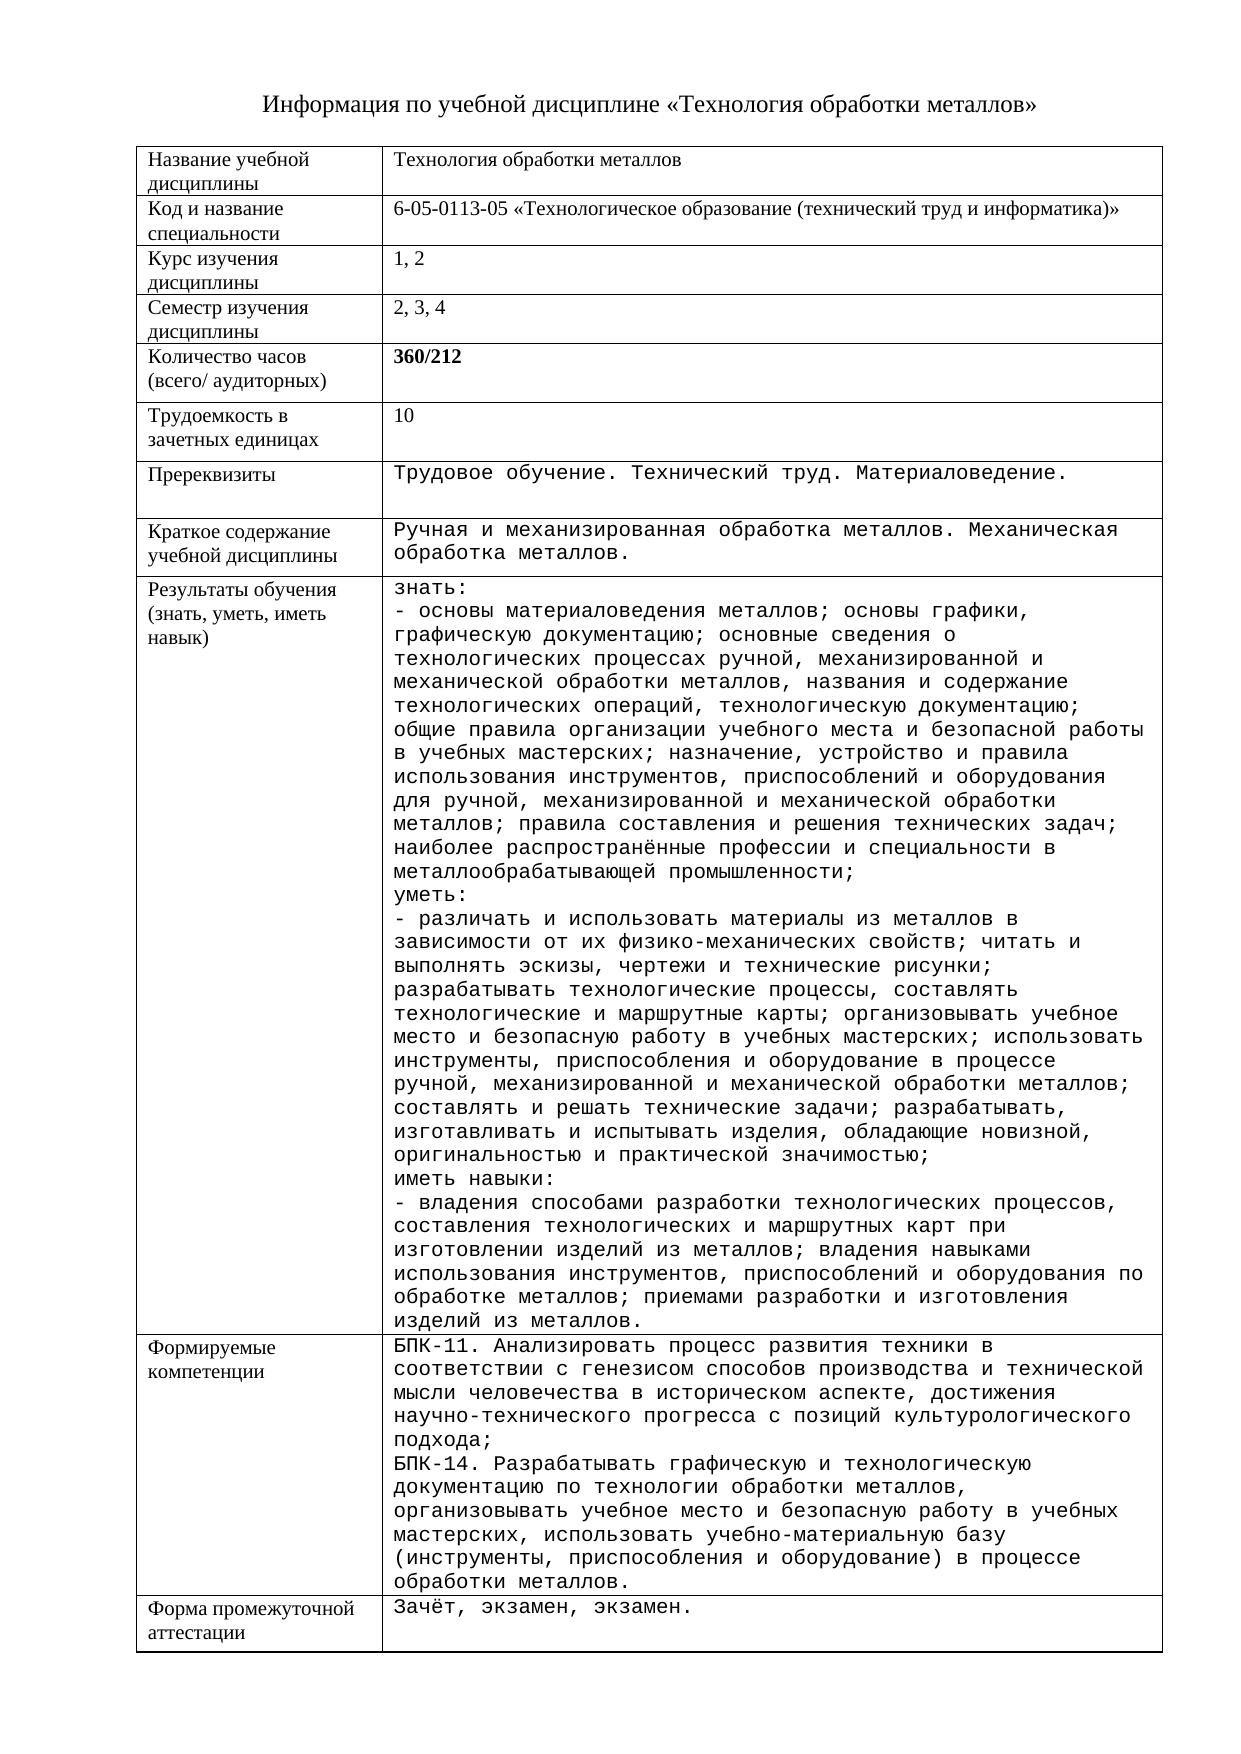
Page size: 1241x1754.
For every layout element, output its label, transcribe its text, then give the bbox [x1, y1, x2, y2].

table_cell 360/212 [383, 344, 1162, 402]
table_cell 2, 3, 4 [383, 295, 1162, 343]
table_cell Краткое содержание учебной дисциплины [137, 519, 382, 576]
table_cell знать: - основы материаловедения металлов; основы графики, графическую документацию; основные сведения о технологических процессах ручной, механизированной и механической обработки металлов, названия и содержание технологических операций, технологическую документацию; общие правила организации учебного места и безопасной работы в учебных мастерских; назначение, устройство и правила использования инструментов, приспособлений и оборудования для ручной, механизированной и механической обработки металлов; правила составления и решения технических задач; наиболее распространённые профессии и специальности в металлообрабатывающей промышленности; уметь: - различать и использовать материалы из металлов в зависимости от их физико-механических свойств; читать и выполнять эскизы, чертежи и технические рисунки; разрабатывать технологические процессы, составлять технологические и маршрутные карты; организовывать учебное место и безопасную работу в учебных мастерских; использовать инструменты, приспособления и оборудование в процессе ручной, механизированной и механической обработки металлов; составлять и решать технические задачи; разрабатывать, изготавливать и испытывать изделия, обладающие новизной, оригинальностью и практической значимостью; иметь навыки: - владения способами разработки технологических процессов, составления технологических и маршрутных карт при изготовлении изделий из металлов; владения навыками использования инструментов, приспособлений и оборудования по обработке металлов; приемами разработки и изготовления изделий из металлов. [383, 577, 1162, 1333]
table_cell Формируемые компетенции [137, 1335, 382, 1595]
table_cell БПК-11. Анализировать процесс развития техники в соответствии с генезисом способов производства и технической мысли человечества в историческом аспекте, достижения научно-технического прогресса с позиций культурологического подхода; БПК-14. Разрабатывать графическую и технологическую документацию по технологии обработки металлов, организовывать учебное место и безопасную работу в учебных мастерских, использовать учебно-материальную базу (инструменты, приспособления и оборудование) в процессе обработки металлов. [383, 1335, 1162, 1595]
table_header Название учебной дисциплины [137, 147, 382, 195]
table_cell Курс изучения дисциплины [137, 246, 382, 294]
table_cell Пререквизиты [137, 462, 382, 517]
table_cell Трудовое обучение. Технический труд. Материаловедение. [383, 462, 1162, 517]
table_cell Трудоемкость в зачетных единицах [137, 403, 382, 461]
table_cell 1, 2 [383, 246, 1162, 294]
table_cell Ручная и механизированная обработка металлов. Механическая обработка металлов. [383, 519, 1162, 576]
table_header Технология обработки металлов [383, 147, 1162, 195]
table_cell Форма промежуточной аттестации [137, 1596, 382, 1651]
table_cell Код и название специальности [137, 196, 382, 244]
table_cell Семестр изучения дисциплины [137, 295, 382, 343]
table_cell Результаты обучения (знать, уметь, иметь навык) [137, 577, 382, 1333]
table_cell Зачёт, экзамен, экзамен. [383, 1596, 1162, 1651]
table_cell 10 [383, 403, 1162, 461]
text Информация по учебной дисциплине «Технология обработки металлов» [148, 89, 1152, 117]
table_cell 6-05-0113-05 «Технологическое образование (технический труд и информатика)» [383, 196, 1162, 244]
table_cell Количество часов (всего/ аудиторных) [137, 344, 382, 402]
